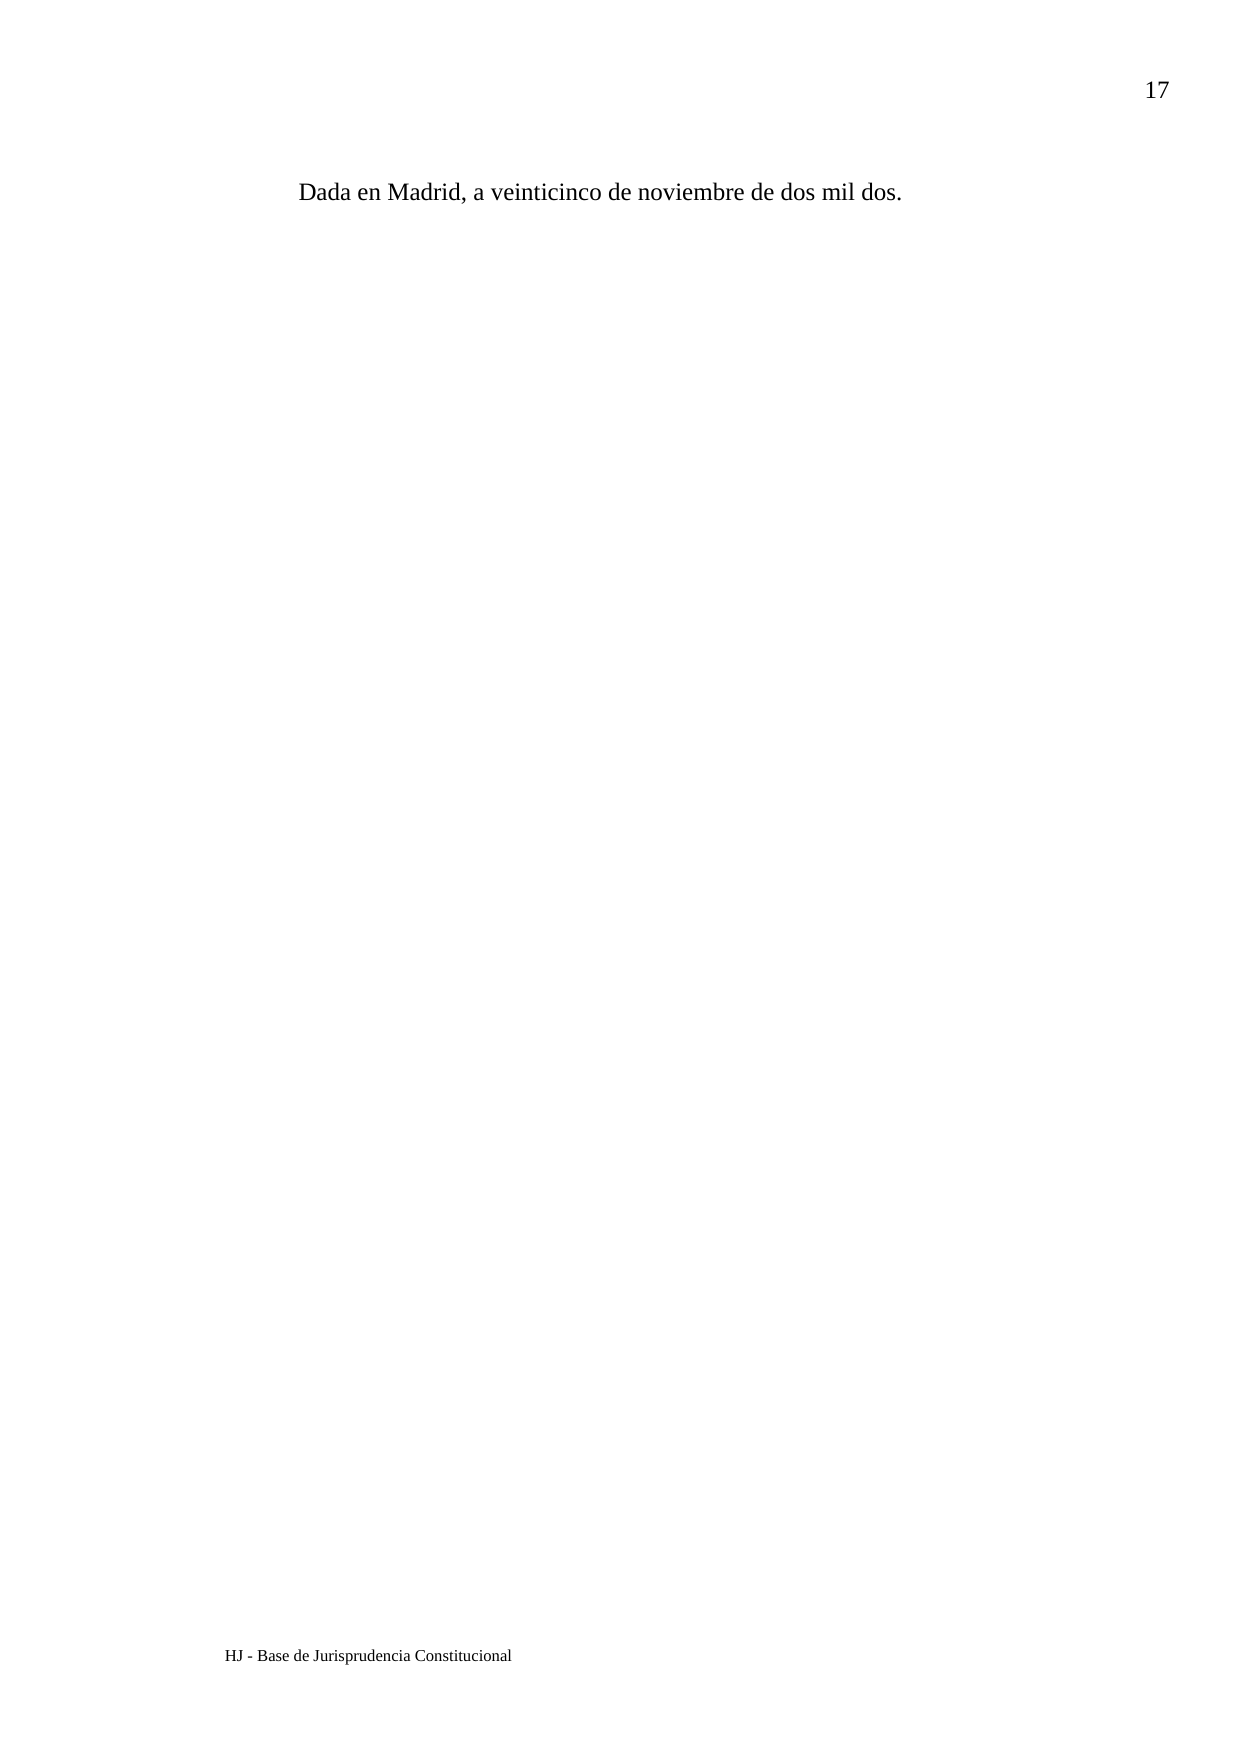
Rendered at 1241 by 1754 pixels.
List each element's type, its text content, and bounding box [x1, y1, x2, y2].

text Dada en Madrid, a veinticinco de noviembre de dos mil dos. [224, 177, 1169, 206]
